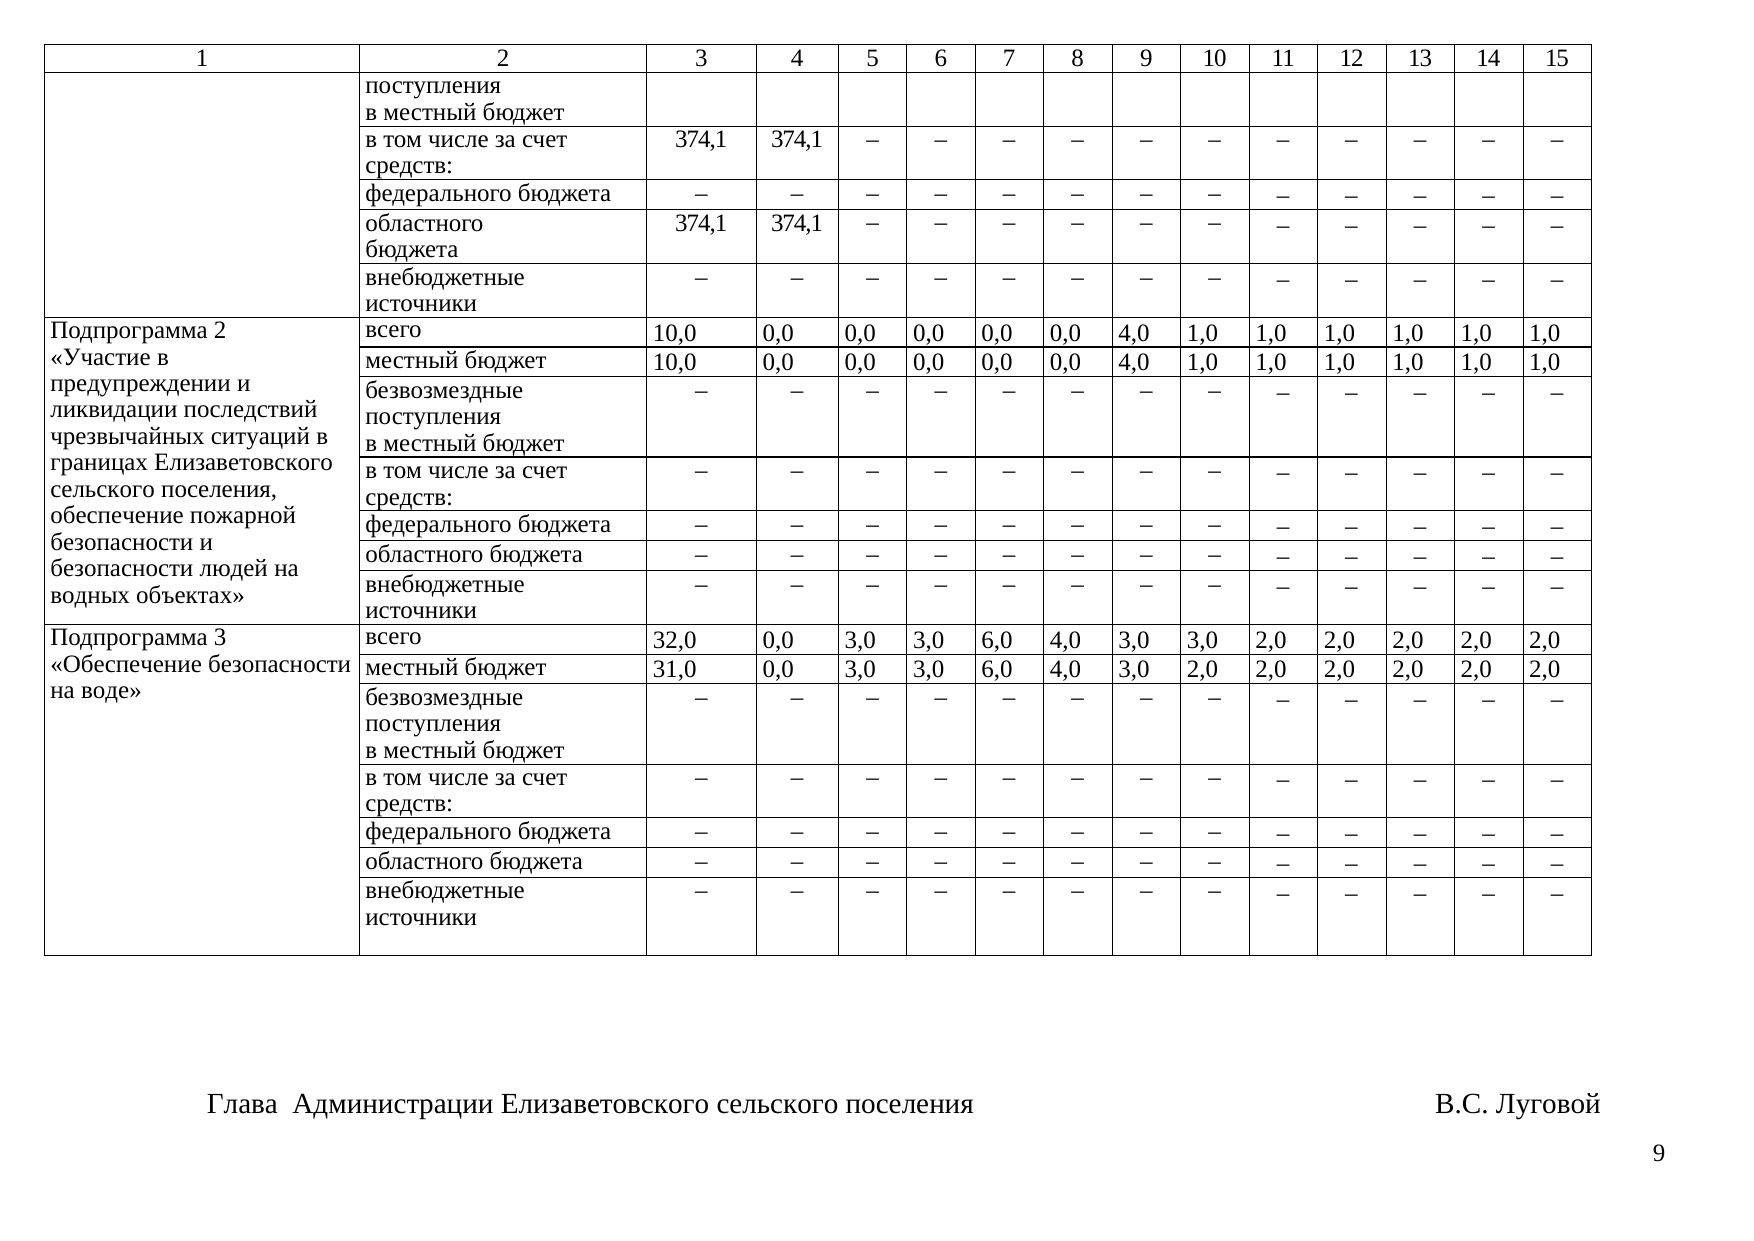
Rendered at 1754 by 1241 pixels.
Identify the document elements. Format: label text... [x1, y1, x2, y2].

table_cell – [1181, 127, 1249, 179]
table_cell 374,1 [647, 127, 756, 179]
table_cell – [757, 878, 838, 955]
table_cell 0,0 [1044, 318, 1112, 346]
table_cell – [1250, 541, 1317, 570]
table_cell – [907, 878, 975, 955]
table_cell – [1455, 377, 1523, 456]
table_cell – [757, 571, 838, 624]
table_cell – [1455, 848, 1523, 877]
table_cell – [1387, 765, 1454, 817]
table_cell 0,0 [757, 655, 838, 683]
table_cell – [1250, 458, 1317, 510]
table_cell 1,0 [1524, 318, 1591, 346]
table_cell – [1318, 571, 1386, 624]
table_cell – [976, 377, 1043, 456]
table_cell – [647, 73, 756, 126]
table_cell – [1181, 571, 1249, 624]
table_cell безвозмездные поступления в местный бюджет [360, 684, 646, 763]
table_cell 6,0 [976, 655, 1043, 683]
table_cell – [907, 210, 975, 263]
table_cell 1,0 [1250, 348, 1317, 376]
table_cell – [1524, 180, 1591, 209]
table_cell 10,0 [647, 318, 756, 346]
table_cell 3,0 [839, 625, 906, 653]
table_cell – [1318, 818, 1386, 847]
table_cell 4,0 [1113, 348, 1180, 376]
table_cell 1,0 [1318, 348, 1386, 376]
table_cell – [1387, 541, 1454, 570]
table_cell – [907, 511, 975, 540]
table_cell – [907, 73, 975, 126]
table_cell – [976, 571, 1043, 624]
table_cell – [1524, 684, 1591, 763]
table_cell – [1181, 180, 1249, 209]
table_cell – [839, 127, 906, 179]
table_cell – [1387, 377, 1454, 456]
table_cell 2,0 [1387, 625, 1454, 653]
table_cell – [1318, 511, 1386, 540]
table_cell – [1113, 848, 1180, 877]
table_cell – [907, 818, 975, 847]
table_cell – [1387, 458, 1454, 510]
table_cell местный бюджет [360, 655, 646, 683]
table_cell – [1250, 210, 1317, 263]
table_cell 3,0 [907, 655, 975, 683]
table_cell 3,0 [1181, 625, 1249, 653]
table_cell 3,0 [907, 625, 975, 653]
table_cell 2,0 [1455, 625, 1523, 653]
table_cell – [1113, 818, 1180, 847]
table_cell 374,1 [757, 127, 838, 179]
table_cell – [839, 264, 906, 317]
table_cell – [1113, 458, 1180, 510]
table_cell 0,0 [757, 625, 838, 653]
table_cell – [907, 848, 975, 877]
table_cell – [757, 180, 838, 209]
table_cell 1,0 [1387, 348, 1454, 376]
table_cell – [1455, 878, 1523, 955]
table_cell – [1250, 684, 1317, 763]
table_cell – [757, 684, 838, 763]
table_cell 1,0 [1318, 318, 1386, 346]
table_cell – [1318, 458, 1386, 510]
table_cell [360, 73, 646, 126]
table_cell – [839, 878, 906, 955]
table_cell – [976, 878, 1043, 955]
table_cell – [1250, 765, 1317, 817]
table_cell – [647, 377, 756, 456]
table_cell – [647, 458, 756, 510]
table_cell 2,0 [1524, 625, 1591, 653]
table_cell – [976, 458, 1043, 510]
table_cell – [1113, 180, 1180, 209]
table_cell – [976, 511, 1043, 540]
table_cell – [1250, 511, 1317, 540]
table_cell – [1044, 180, 1112, 209]
table_cell – [1455, 180, 1523, 209]
table_cell – [1044, 511, 1112, 540]
table_cell – [1113, 571, 1180, 624]
table_cell – [1044, 73, 1112, 126]
table_cell 0,0 [757, 318, 838, 346]
table_cell 3,0 [1113, 625, 1180, 653]
table_cell 1,0 [1524, 348, 1591, 376]
table_cell – [1113, 127, 1180, 179]
table_cell – [1524, 127, 1591, 179]
table_cell – [976, 73, 1043, 126]
table_cell – [1250, 264, 1317, 317]
table_cell 0,0 [839, 348, 906, 376]
table_cell – [1044, 264, 1112, 317]
table_cell – [1524, 458, 1591, 510]
table_cell – [1318, 210, 1386, 263]
table_cell 1,0 [1387, 318, 1454, 346]
table_cell в том числе за счет средств: [360, 765, 646, 817]
table_cell 2,0 [1318, 625, 1386, 653]
table_cell 374,1 [647, 210, 756, 263]
table_cell – [757, 541, 838, 570]
table_cell федерального бюджета [360, 511, 646, 540]
table_cell – [757, 848, 838, 877]
table_cell – [1044, 210, 1112, 263]
table_cell 1,0 [1455, 318, 1523, 346]
table_cell – [1524, 848, 1591, 877]
table_cell всего [360, 318, 646, 346]
table_cell – [1044, 818, 1112, 847]
table_cell – [1387, 210, 1454, 263]
table_cell – [1387, 878, 1454, 955]
table_cell внебюджетные источники [360, 264, 646, 317]
table_cell – [1113, 264, 1180, 317]
table_cell Подпрограмма 2 «Участие в предупреждении и ликвидации последствий чрезвычайных ситуаций в границах Елизаветовского сельского поселения, обеспечение пожарной безопасности и безопасности людей на водных объектах» [45, 318, 359, 624]
table_cell – [647, 878, 756, 955]
table_cell – [839, 818, 906, 847]
table_cell – [839, 541, 906, 570]
table_cell – [1524, 511, 1591, 540]
table_cell 3,0 [1113, 655, 1180, 683]
table_cell – [1181, 377, 1249, 456]
table_cell – [1455, 127, 1523, 179]
table_cell 2,0 [1524, 655, 1591, 683]
table_cell – [839, 571, 906, 624]
table_cell безвозмездные поступления в местный бюджет [360, 377, 646, 456]
table_cell – [839, 765, 906, 817]
table_cell – [1524, 73, 1591, 126]
table_cell – [1250, 878, 1317, 955]
table_cell – [1181, 765, 1249, 817]
table_cell – [1113, 511, 1180, 540]
table_cell 4,0 [1044, 655, 1112, 683]
table_cell – [1318, 264, 1386, 317]
table_cell – [976, 818, 1043, 847]
table_cell – [1524, 571, 1591, 624]
table_cell – [1044, 458, 1112, 510]
table_cell 0,0 [907, 318, 975, 346]
table_cell – [1387, 818, 1454, 847]
table_cell в том числе за счет средств: [360, 127, 646, 179]
table_cell – [1524, 541, 1591, 570]
table_cell – [839, 210, 906, 263]
table_cell – [1455, 264, 1523, 317]
table_cell – [907, 541, 975, 570]
table_cell – [1318, 377, 1386, 456]
table_cell – [757, 818, 838, 847]
table_cell – [647, 511, 756, 540]
table_cell местный бюджет [360, 348, 646, 376]
table_cell 32,0 [647, 625, 756, 653]
table_cell – [1044, 127, 1112, 179]
table_cell – [1250, 571, 1317, 624]
table_cell – [757, 765, 838, 817]
table_cell – [1044, 684, 1112, 763]
table_cell – [757, 264, 838, 317]
table_cell – [1181, 848, 1249, 877]
table_cell – [1387, 684, 1454, 763]
table_cell 1,0 [1181, 318, 1249, 346]
table_cell – [1181, 210, 1249, 263]
table_cell – [1250, 377, 1317, 456]
table_cell – [757, 458, 838, 510]
table_cell – [1455, 511, 1523, 540]
table_cell 2,0 [1181, 655, 1249, 683]
table_cell областного бюджета [360, 848, 646, 877]
table_cell – [1250, 818, 1317, 847]
table_cell областного бюджета [360, 541, 646, 570]
table_cell – [1524, 264, 1591, 317]
table_cell – [1387, 848, 1454, 877]
table_cell – [907, 377, 975, 456]
table_cell – [1113, 73, 1180, 126]
table_cell – [1113, 765, 1180, 817]
table_cell – [1387, 127, 1454, 179]
table_cell – [839, 684, 906, 763]
table_cell – [1455, 210, 1523, 263]
table_cell 374,1 [757, 210, 838, 263]
table_cell – [1181, 73, 1249, 126]
table_cell – [1455, 571, 1523, 624]
table_cell – [907, 458, 975, 510]
table_cell – [1455, 73, 1523, 126]
table_cell – [1524, 878, 1591, 955]
table_cell федерального бюджета [360, 818, 646, 847]
table_cell – [1181, 818, 1249, 847]
table_cell – [1113, 210, 1180, 263]
table_cell – [976, 765, 1043, 817]
text Глава Администрации Елизаветовского сельского поселения В.С. Луговой [118, 1086, 1665, 1119]
table_cell – [839, 73, 906, 126]
table_cell 1,0 [1455, 348, 1523, 376]
table_cell 0,0 [1044, 348, 1112, 376]
table_cell – [1524, 377, 1591, 456]
table_cell – [1044, 848, 1112, 877]
table_cell областного бюджета [360, 210, 646, 263]
table_cell – [1181, 264, 1249, 317]
table_cell – [1044, 377, 1112, 456]
table_cell – [1250, 848, 1317, 877]
table_cell – [647, 541, 756, 570]
table_cell – [1455, 765, 1523, 817]
table_cell – [757, 73, 838, 126]
table_cell внебюджетные источники [360, 571, 646, 624]
table_cell 0,0 [976, 318, 1043, 346]
table_cell – [976, 180, 1043, 209]
table_cell 2,0 [1250, 655, 1317, 683]
table_cell – [1318, 765, 1386, 817]
table_cell – [1113, 684, 1180, 763]
table_cell 1,0 [1181, 348, 1249, 376]
table_cell – [1318, 180, 1386, 209]
table_cell – [1387, 73, 1454, 126]
table_cell – [907, 684, 975, 763]
table_cell – [1318, 878, 1386, 955]
table_cell – [1044, 765, 1112, 817]
table_cell – [1318, 73, 1386, 126]
table_cell – [1181, 684, 1249, 763]
table_cell – [1044, 541, 1112, 570]
table_cell 2,0 [1318, 655, 1386, 683]
table_cell 0,0 [757, 348, 838, 376]
table_cell всего [360, 625, 646, 653]
table_cell – [907, 180, 975, 209]
table_cell – [1524, 818, 1591, 847]
table_cell 10,0 [647, 348, 756, 376]
table_cell – [1455, 684, 1523, 763]
table_cell – [907, 765, 975, 817]
table_cell – [839, 180, 906, 209]
table_cell – [1387, 180, 1454, 209]
table_cell – [1181, 458, 1249, 510]
table_cell в том числе за счет средств: [360, 458, 646, 510]
table_cell – [647, 571, 756, 624]
table_cell – [1181, 878, 1249, 955]
table_cell – [1250, 127, 1317, 179]
table_cell – [976, 264, 1043, 317]
table_cell – [1455, 541, 1523, 570]
table_cell – [1455, 818, 1523, 847]
table_cell 2,0 [1387, 655, 1454, 683]
table_cell 4,0 [1044, 625, 1112, 653]
table_cell 6,0 [976, 625, 1043, 653]
table_cell – [1113, 541, 1180, 570]
table_cell – [839, 511, 906, 540]
table_cell – [976, 848, 1043, 877]
table_cell – [839, 458, 906, 510]
table_cell – [1181, 541, 1249, 570]
table_cell 2,0 [1250, 625, 1317, 653]
table_cell – [1044, 878, 1112, 955]
table_cell – [1250, 73, 1317, 126]
table_cell внебюджетные источники [360, 878, 646, 955]
table_cell – [1524, 210, 1591, 263]
table_cell – [907, 127, 975, 179]
table_cell – [757, 511, 838, 540]
table_cell – [839, 377, 906, 456]
table_cell – [1318, 127, 1386, 179]
table_cell – [1387, 264, 1454, 317]
table_cell – [1387, 511, 1454, 540]
table_cell – [1387, 571, 1454, 624]
table_cell – [976, 210, 1043, 263]
table_cell – [1044, 571, 1112, 624]
table_cell – [1524, 765, 1591, 817]
table_cell 1,0 [1250, 318, 1317, 346]
table_cell – [976, 127, 1043, 179]
table_cell 0,0 [907, 348, 975, 376]
table_cell – [647, 848, 756, 877]
table_cell – [1181, 511, 1249, 540]
table_cell – [907, 264, 975, 317]
table_cell – [647, 180, 756, 209]
table_cell – [976, 541, 1043, 570]
table_cell 2,0 [1455, 655, 1523, 683]
table_cell – [907, 571, 975, 624]
table_cell – [1318, 541, 1386, 570]
table_cell – [647, 818, 756, 847]
table_cell – [976, 684, 1043, 763]
table_cell – [1250, 180, 1317, 209]
table_cell – [757, 377, 838, 456]
table_cell Подпрограмма 3 «Обеспечение безопасности на воде» [45, 625, 359, 955]
table_cell – [1113, 377, 1180, 456]
table_cell 31,0 [647, 655, 756, 683]
table_cell – [647, 765, 756, 817]
table_cell федерального бюджета [360, 180, 646, 209]
table_cell – [1318, 684, 1386, 763]
table_cell – [647, 684, 756, 763]
table_cell 4,0 [1113, 318, 1180, 346]
table_cell – [1318, 848, 1386, 877]
table_cell 0,0 [976, 348, 1043, 376]
table_cell – [1113, 878, 1180, 955]
table_cell – [1455, 458, 1523, 510]
table_cell – [839, 848, 906, 877]
table_cell – [647, 264, 756, 317]
table_cell 0,0 [839, 318, 906, 346]
table_cell 3,0 [839, 655, 906, 683]
